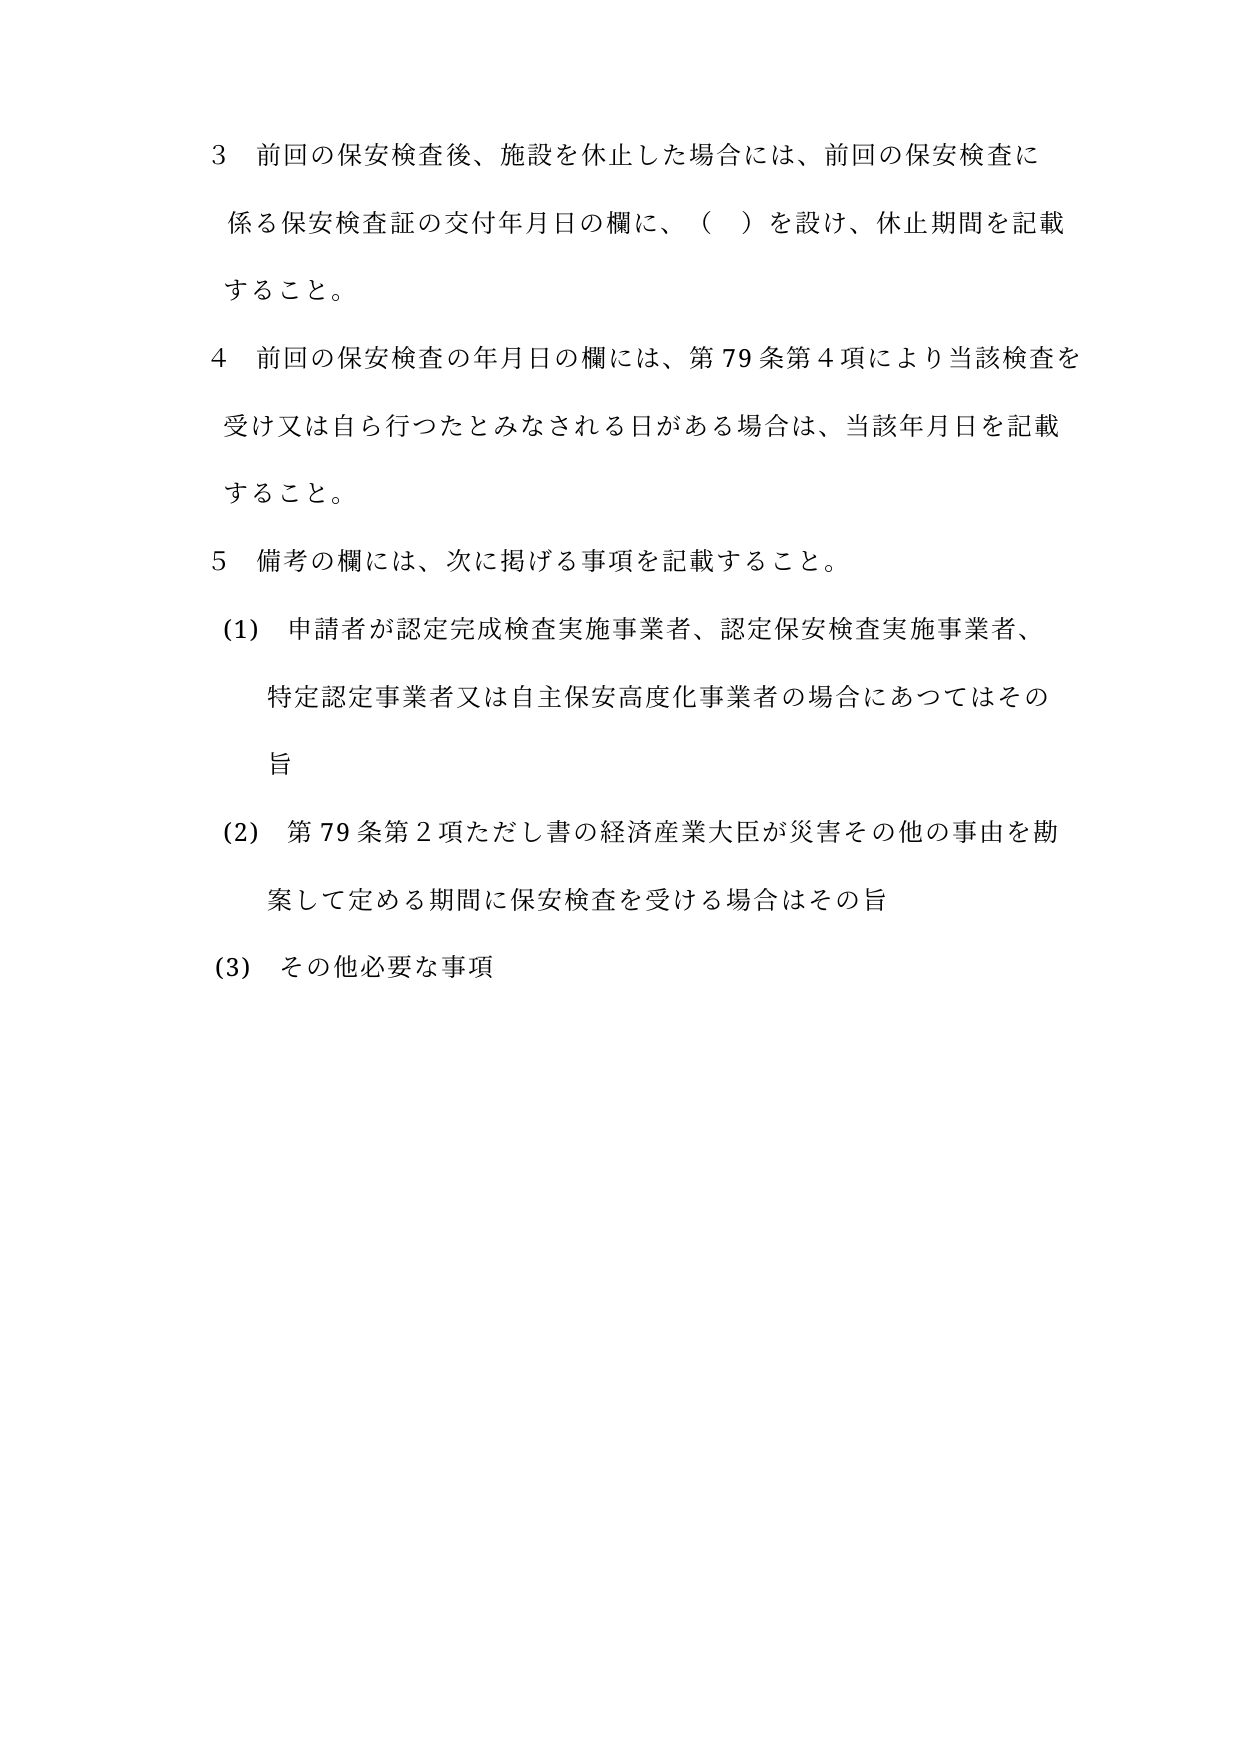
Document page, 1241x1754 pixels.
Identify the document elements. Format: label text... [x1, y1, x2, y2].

text 旨 [106, 729, 1134, 797]
text ４ 前回の保安検査の年月日の欄には、第79条第４項により当該検査を [106, 323, 1134, 391]
text ３ 前回の保安検査後、施設を休止した場合には、前回の保安検査に [106, 120, 1134, 187]
text (3) その他必要な事項 [106, 932, 1134, 1000]
text 受け又は自ら行つたとみなされる日がある場合は、当該年月日を記載 [106, 391, 1134, 458]
text 係る保安検査証の交付年月日の欄に、（ ）を設け、休止期間を記載 [106, 187, 1134, 255]
text 特定認定事業者又は自主保安高度化事業者の場合にあつてはその [106, 661, 1134, 729]
text (1) 申請者が認定完成検査実施事業者、認定保安検査実施事業者、 [106, 594, 1134, 661]
text すること。 [106, 255, 1134, 323]
text 案して定める期間に保安検査を受ける場合はその旨 [106, 864, 1134, 932]
text ５ 備考の欄には、次に掲げる事項を記載すること。 [106, 526, 1134, 594]
text (2) 第79条第２項ただし書の経済産業大臣が災害その他の事由を勘 [106, 797, 1134, 864]
text すること。 [106, 458, 1134, 526]
